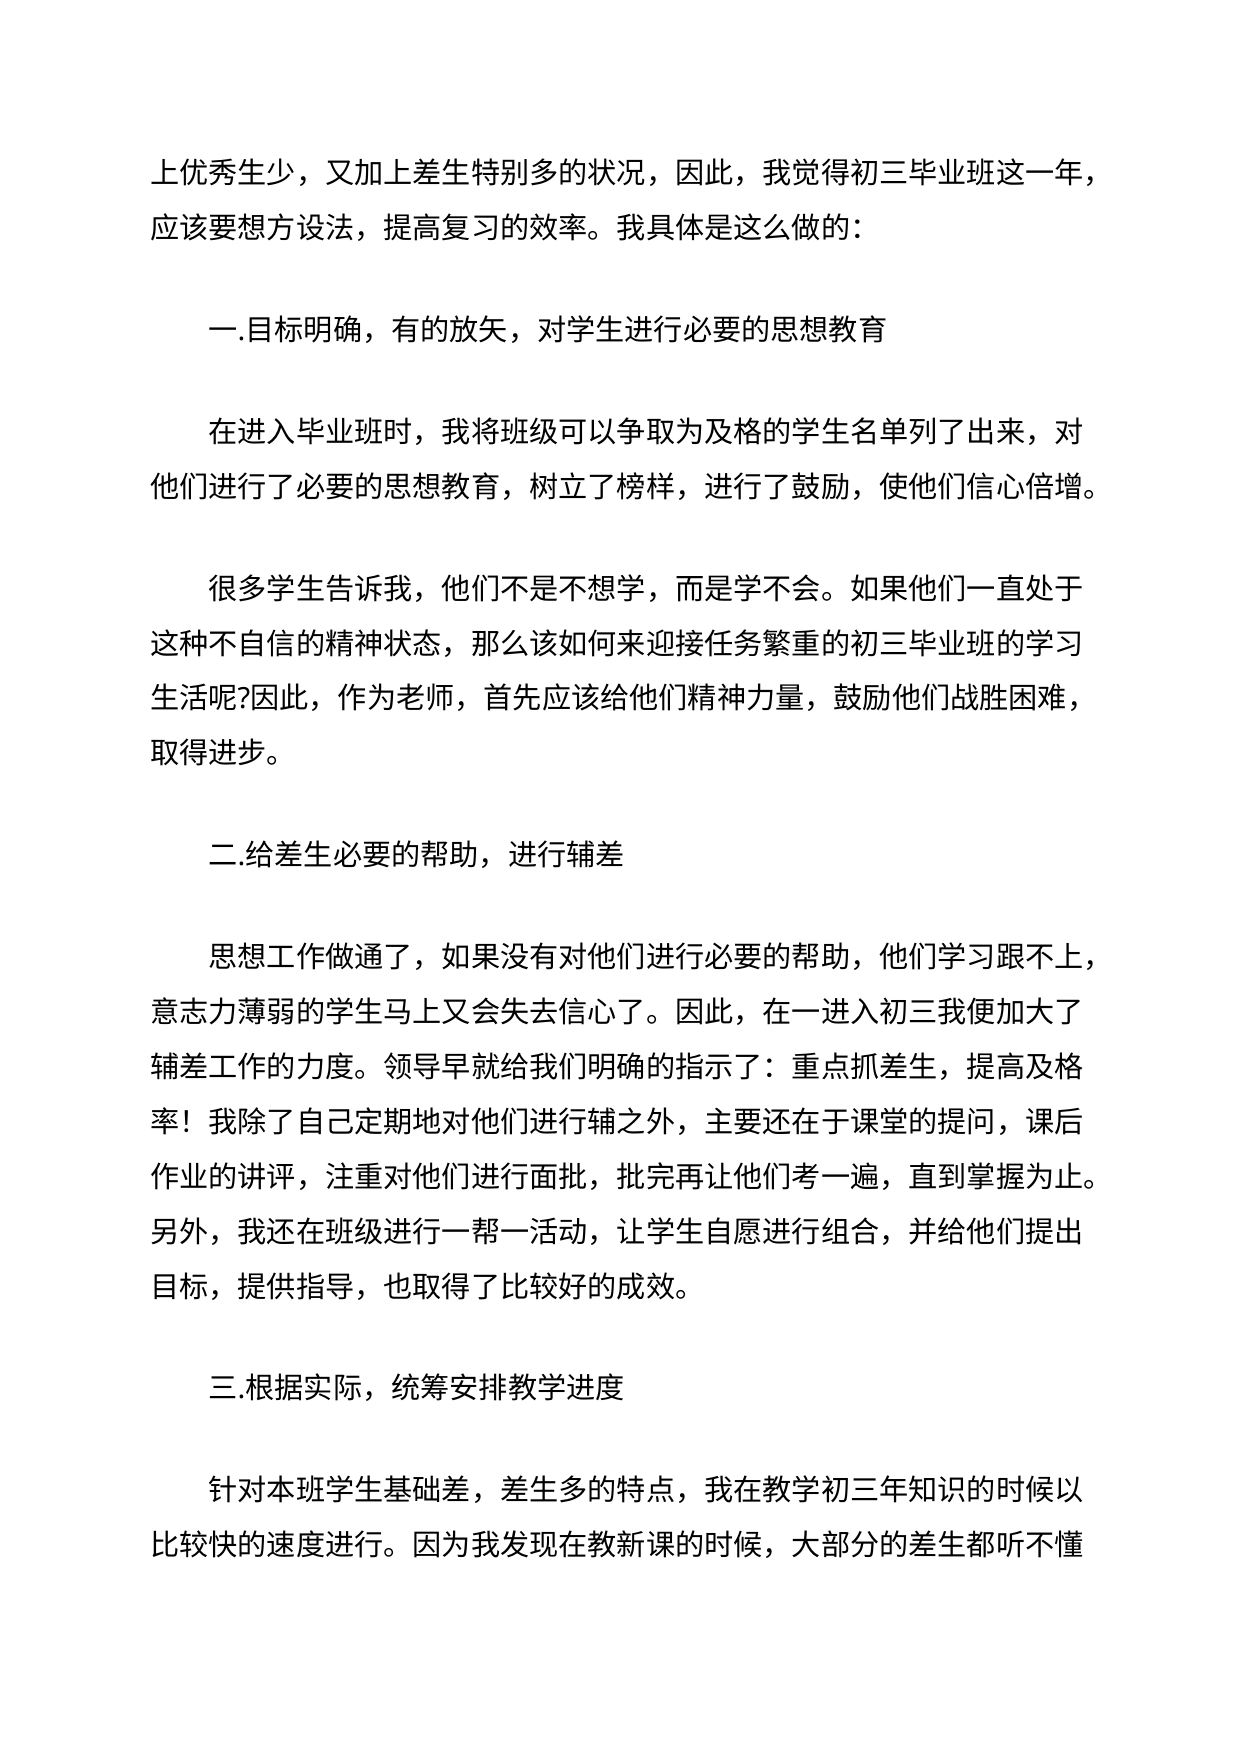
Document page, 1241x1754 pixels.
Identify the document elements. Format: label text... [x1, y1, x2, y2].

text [150, 1467, 1090, 1564]
text 三.根据实际，统筹安排教学进度 [150, 1365, 1090, 1407]
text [150, 150, 1090, 247]
text 在进入毕业班时，我将班级可以争取为及格的学生名单列了出来，对他们进行了必要的思想教育，树立了榜样，进行了鼓励，使他们信心倍增。 [150, 409, 1090, 506]
text 很多学生告诉我，他们不是不想学，而是学不会。如果他们一直处于这种不自信的精神状态，那么该如何来迎接任务繁重的初三毕业班的学习生活呢?因此，作为老师，首先应该给他们精神力量，鼓励他们战胜困难，取得进步。 [150, 565, 1090, 772]
text 思想工作做通了，如果没有对他们进行必要的帮助，他们学习跟不上，意志力薄弱的学生马上又会失去信心了。因此，在一进入初三我便加大了辅差工作的力度。领导早就给我们明确的指示了：重点抓差生，提高及格率！我除了自己定期地对他们进行辅之外，主要还在于课堂的提问，课后作业的讲评，注重对他们进行面批，批完再让他们考一遍，直到掌握为止。另外，我还在班级进行一帮一活动，让学生自愿进行组合，并给他们提出目标，提供指导，也取得了比较好的成效。 [150, 934, 1090, 1306]
text 二.给差生必要的帮助，进行辅差 [150, 832, 1090, 874]
text 一.目标明确，有的放矢，对学生进行必要的思想教育 [150, 307, 1090, 349]
